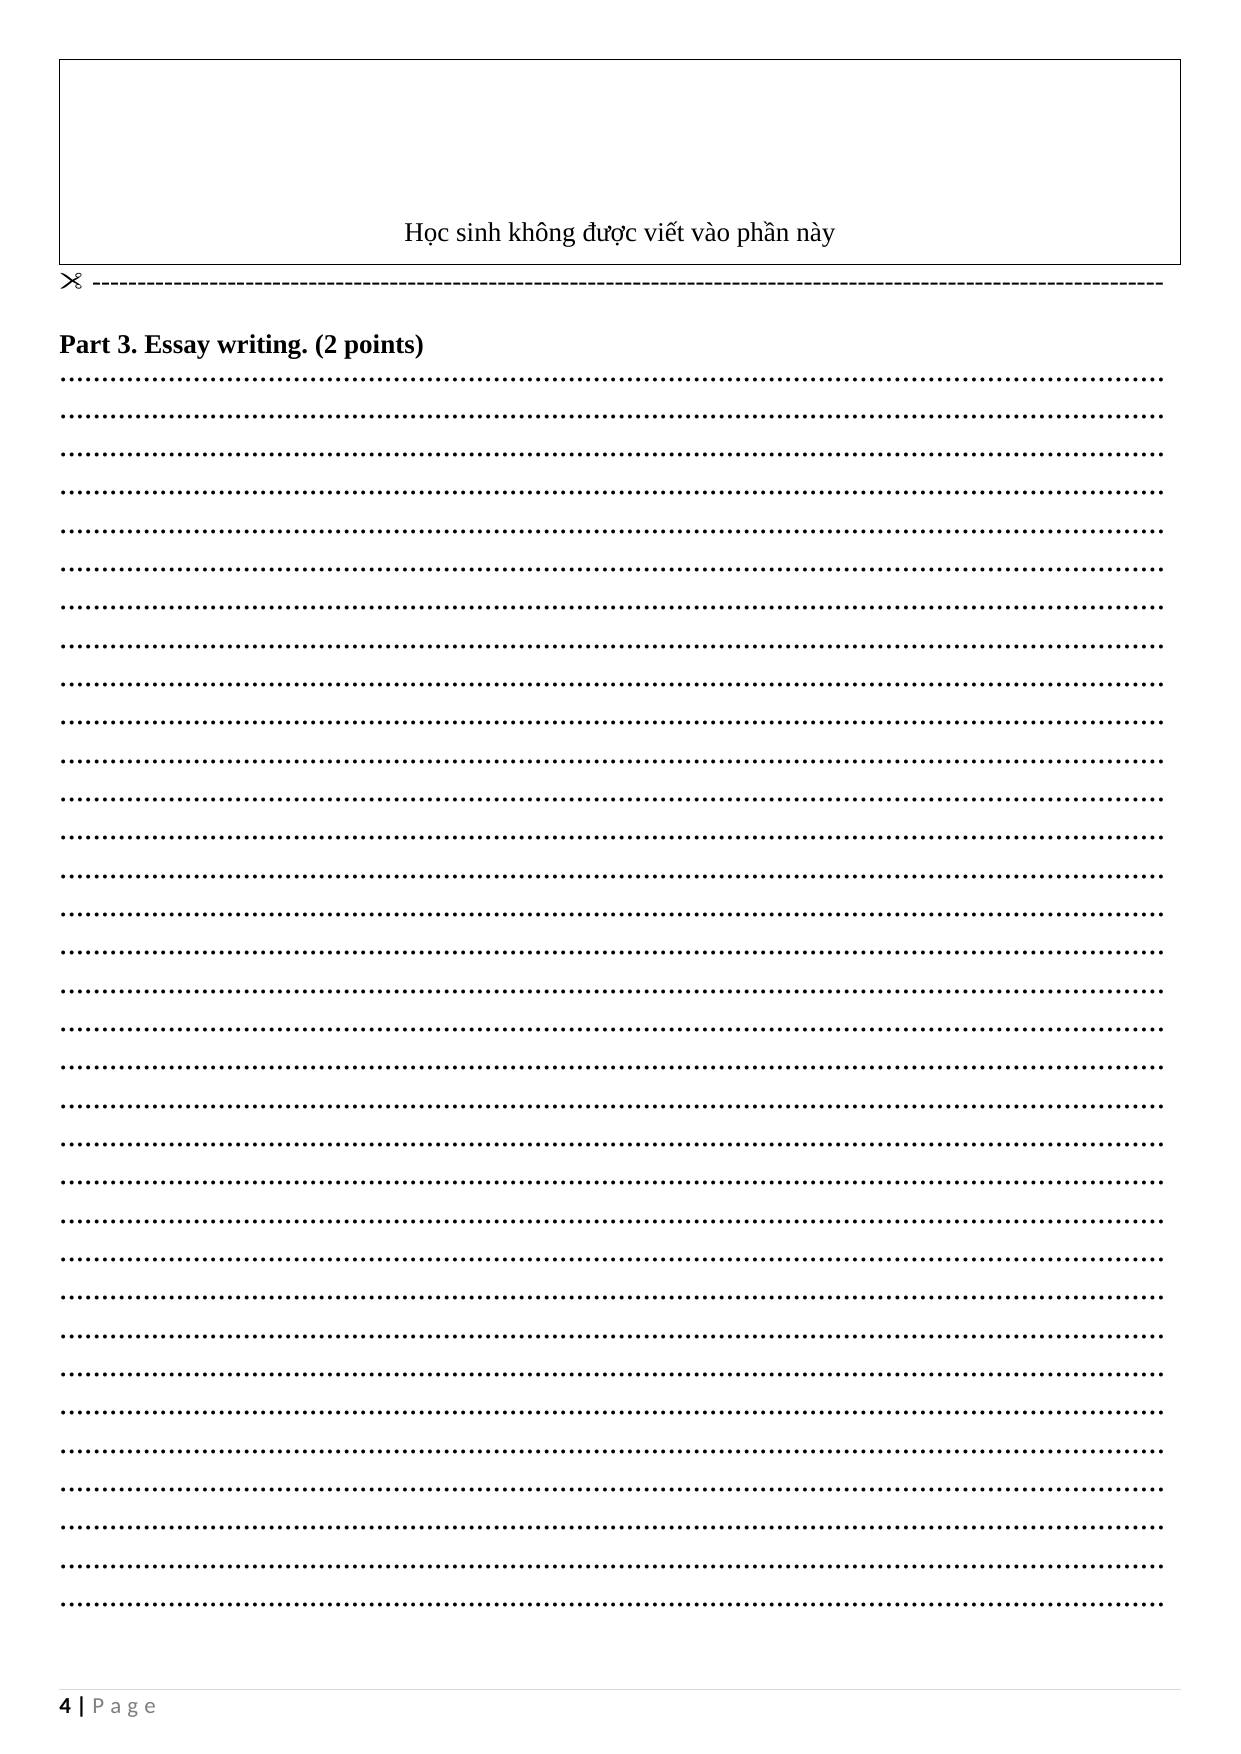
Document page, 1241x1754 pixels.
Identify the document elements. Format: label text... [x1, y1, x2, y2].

text ----------------------------------------------------------------------------------------------------------------------- [59, 265, 1181, 297]
text Part 3. Essay writing. (2 points) [59, 328, 1181, 359]
table_header Học sinh không được viết vào phần này [60, 60, 1180, 264]
